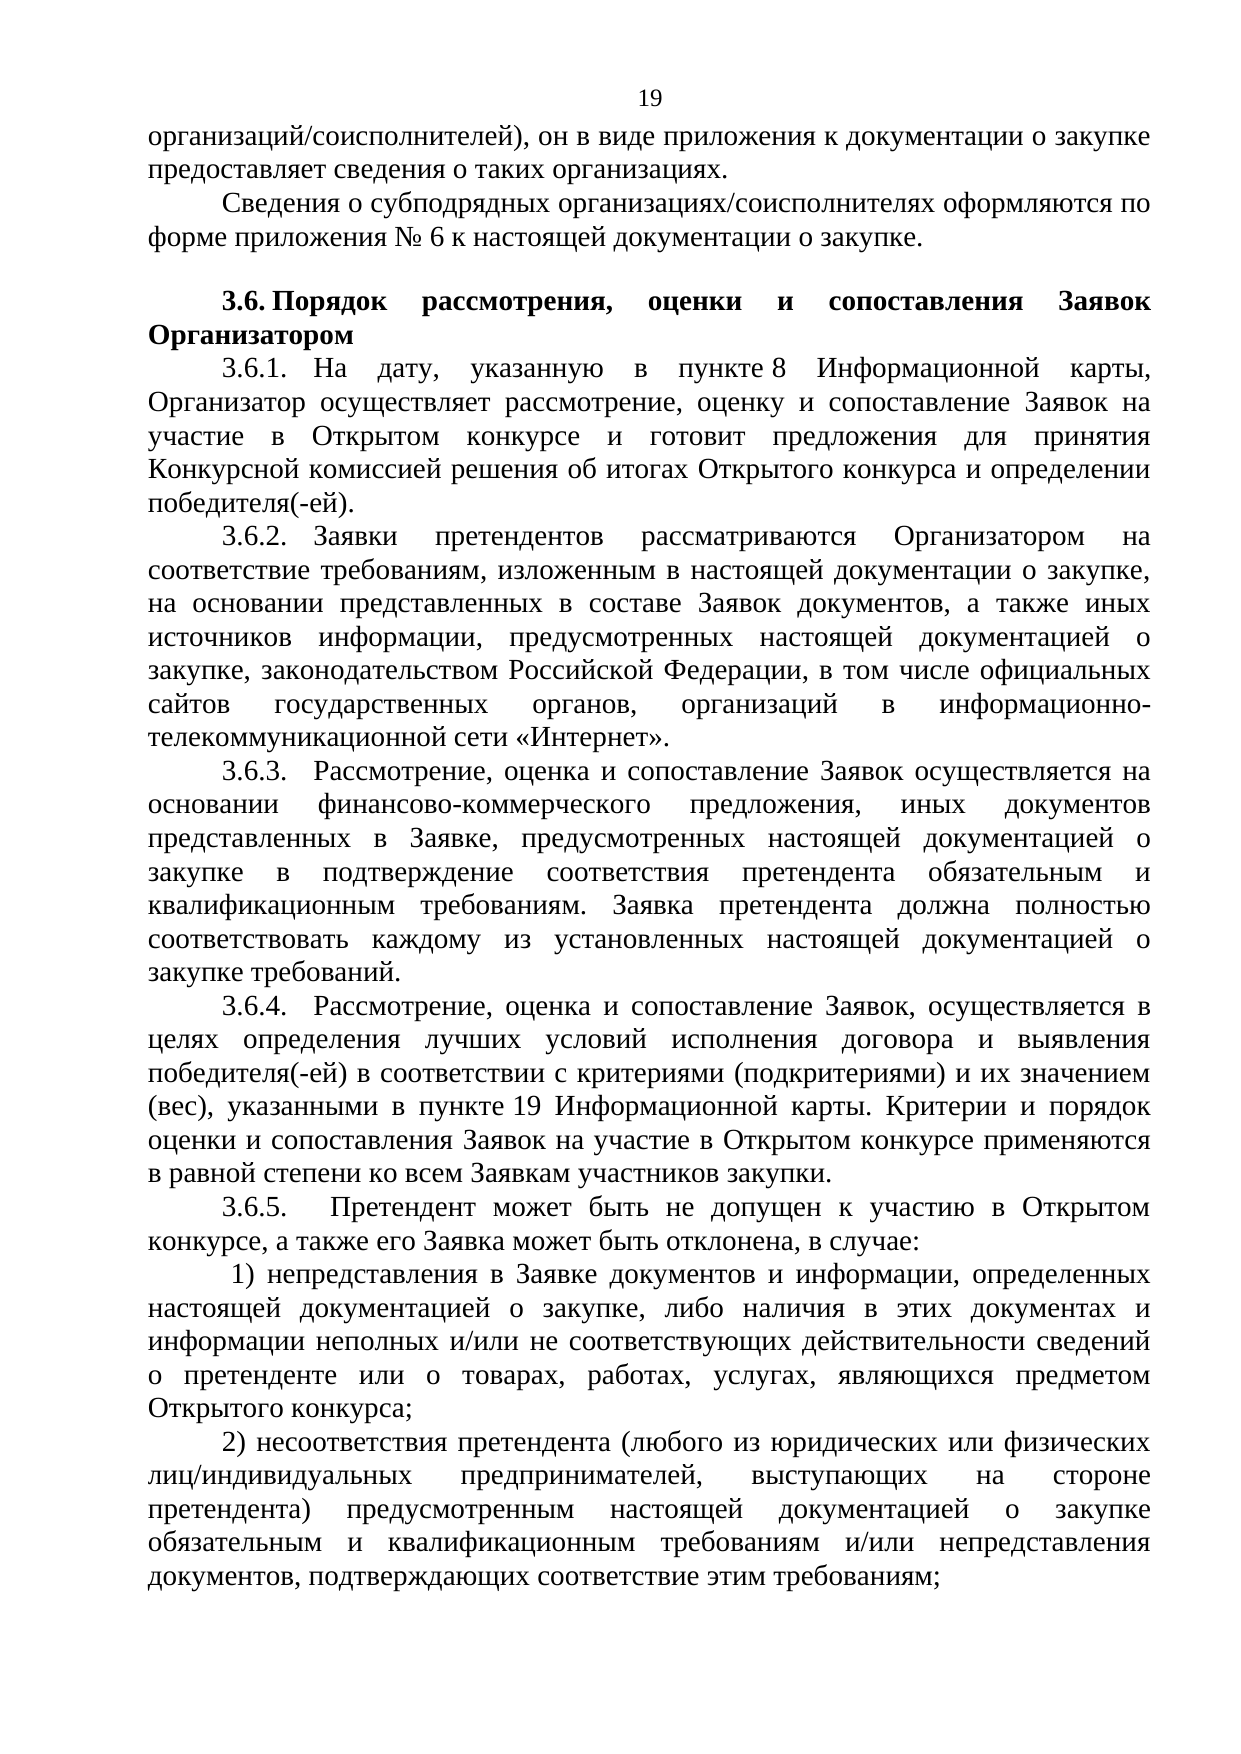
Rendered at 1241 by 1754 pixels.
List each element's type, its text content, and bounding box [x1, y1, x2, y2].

list Претендент может быть не допущен к участию в Открытом конкурсе, а также его Заявка может быть отклонена, в случае: [148, 1189, 1152, 1256]
list Рассмотрение, оценка и сопоставление Заявок осуществляется на основании финансово-коммерческого предложения, иных документов представленных в Заявке, предусмотренных настоящей документацией о закупке в подтверждение соответствия претендента обязательным и квалификационным требованиям. Заявка претендента должна полностью соответствовать каждому из установленных настоящей документацией о закупке требований. [148, 753, 1152, 988]
list Рассмотрение, оценка и сопоставление Заявок, осуществляется в целях определения лучших условий исполнения договора и выявления победителя(-ей) в соответствии с критериями (подкритериями) и их значением (вес), указанными в пункте 19 Информационной карты. Критерии и порядок оценки и сопоставления Заявок на участие в Открытом конкурсе применяются в равной степени ко всем Заявкам участников закупки. [148, 988, 1152, 1189]
text 1) непредставления в Заявке документов и информации, определенных настоящей документацией о закупке, либо наличия в этих документах и информации неполных и/или не соответствующих действительности сведений о претенденте или о товарах, работах, услугах, являющихся предметом Открытого конкурса; [148, 1256, 1152, 1424]
list На дату, указанную в пункте 8 Информационной карты, Организатор осуществляет рассмотрение, оценку и сопоставление Заявок на участие в Открытом конкурсе и готовит предложения для принятия Конкурсной комиссией решения об итогах Открытого конкурса и определении победителя(-ей). [148, 351, 1152, 518]
list Заявки претендентов рассматриваются Организатором на соответствие требованиям, изложенным в настоящей документации о закупке, на основании представленных в составе Заявок документов, а также иных источников информации, предусмотренных настоящей документацией о закупке, законодательством Российской Федерации, в том числе официальных сайтов государственных органов, организаций в информационно-телекоммуникационной сети «Интернет». [148, 518, 1152, 753]
list Порядок рассмотрения, оценки и сопоставления Заявок Организатором [148, 283, 1152, 351]
text 2) несоответствия претендента (любого из юридических или физических лиц/индивидуальных предпринимателей, выступающих на стороне претендента) предусмотренным настоящей документацией о закупке обязательным и квалификационным требованиям и/или непредставления документов, подтверждающих соответствие этим требованиям; [148, 1424, 1152, 1592]
text Сведения о субподрядных организациях/соисполнителях оформляются по форме приложения № 6 к настоящей документации о закупке. [148, 185, 1152, 252]
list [148, 118, 1152, 185]
